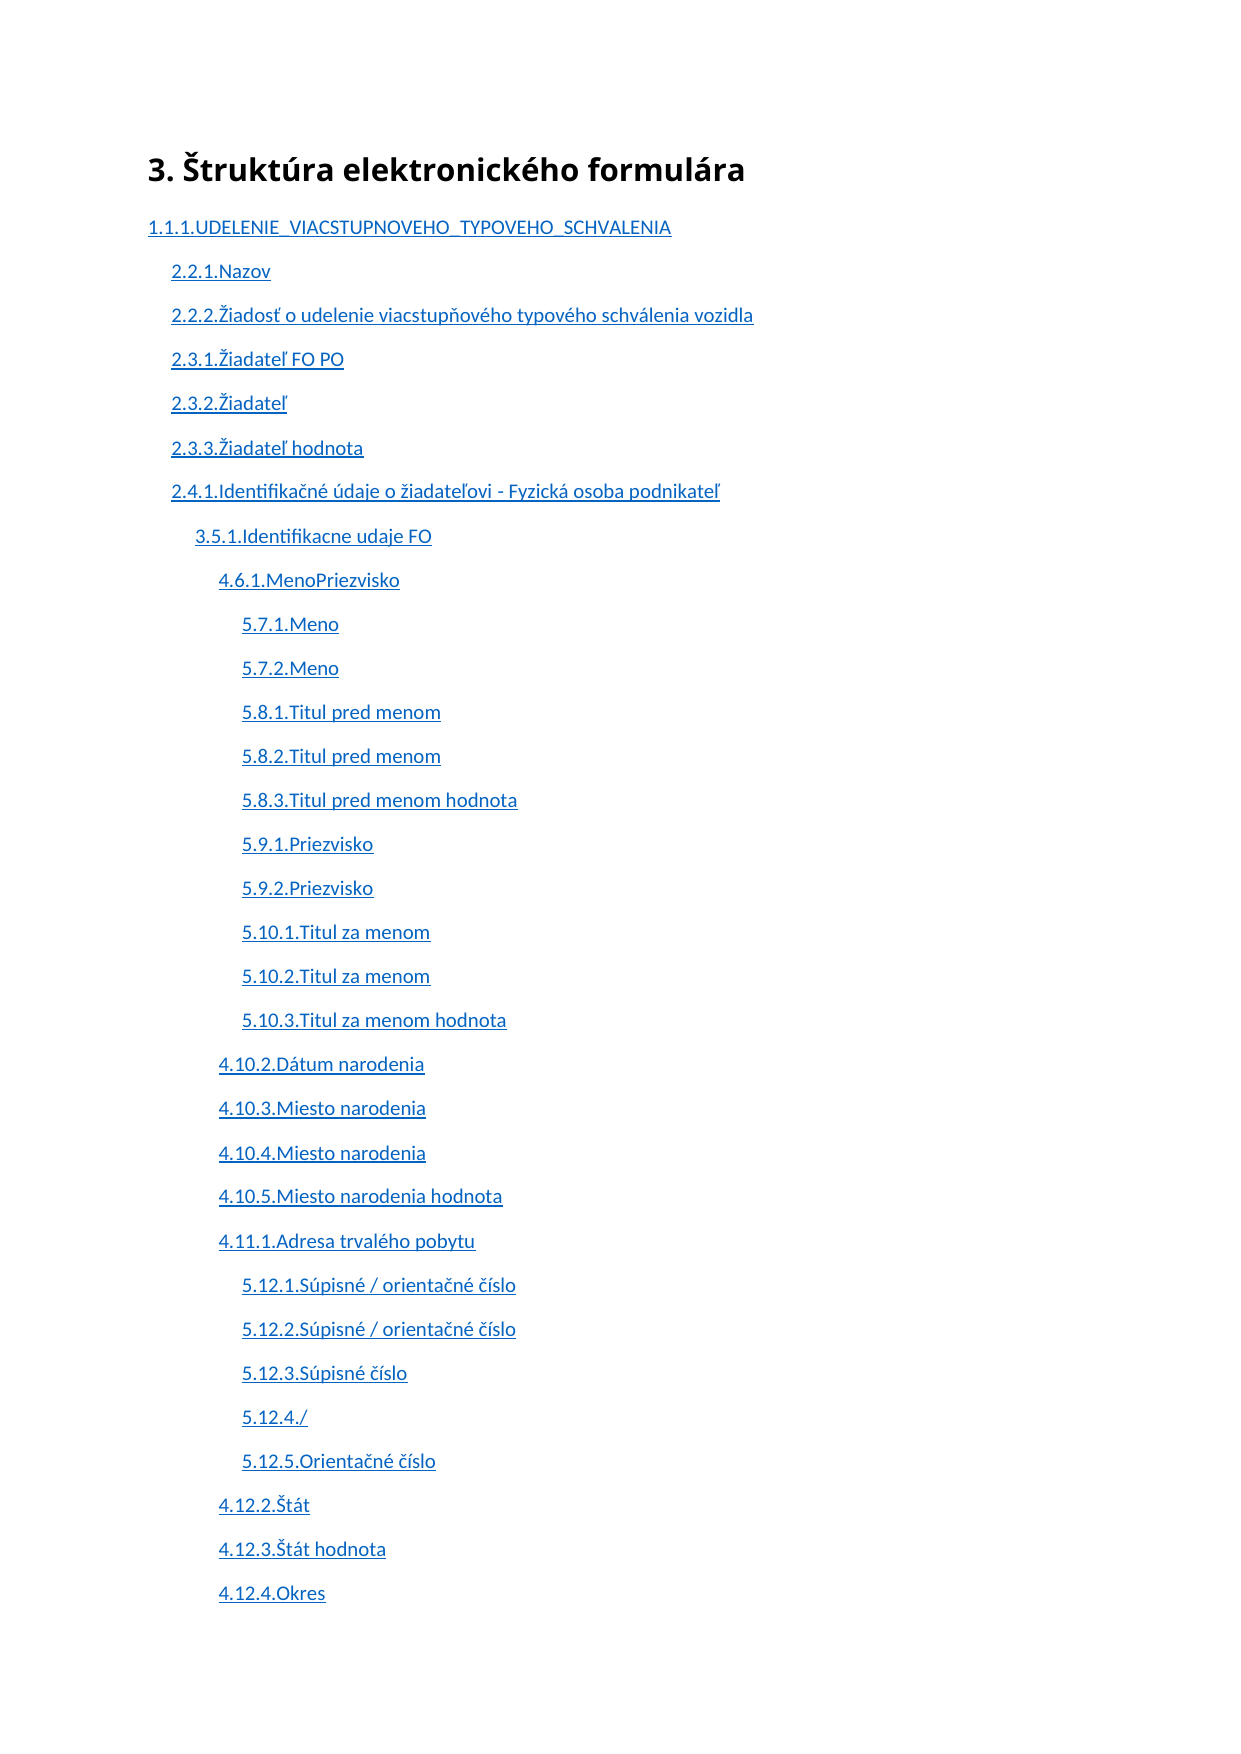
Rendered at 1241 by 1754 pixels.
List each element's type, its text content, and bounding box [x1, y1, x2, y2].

text 5.8.3.Titul pred menom hodnota [148, 787, 1093, 813]
text 5.8.2.Titul pred menom [148, 743, 1093, 768]
text 4.12.4.Okres [148, 1580, 1093, 1606]
text 4.12.3.Štát hodnota [148, 1536, 1093, 1562]
text 4.10.2.Dátum narodenia [148, 1052, 1093, 1077]
text 2.2.1.Nazov [148, 258, 1093, 284]
text 5.7.2.Meno [148, 655, 1093, 680]
text 5.7.1.Meno [148, 611, 1093, 636]
text 1.1.1.UDELENIE_VIACSTUPNOVEHO_TYPOVEHO_SCHVALENIA [148, 214, 1093, 240]
text 4.10.5.Miesto narodenia hodnota [148, 1184, 1093, 1209]
text 4.11.1.Adresa trvalého pobytu [148, 1228, 1093, 1253]
text 5.10.3.Titul za menom hodnota [148, 1007, 1093, 1033]
text 2.3.3.Žiadateľ hodnota [148, 435, 1093, 460]
text 5.12.2.Súpisné / orientačné číslo [148, 1316, 1093, 1341]
text 2.3.1.Žiadateľ FO PO [148, 347, 1093, 372]
text 2.2.2.Žiadosť o udelenie viacstupňového typového schválenia vozidla [148, 302, 1093, 328]
text 5.9.2.Priezvisko [148, 875, 1093, 901]
text 5.9.1.Priezvisko [148, 831, 1093, 857]
text 4.12.2.Štát [148, 1492, 1093, 1518]
text 2.4.1.Identifikačné údaje o žiadateľovi - Fyzická osoba podnikateľ [148, 479, 1093, 504]
text 3.5.1.Identifikacne udaje FO [148, 523, 1093, 548]
text 5.10.1.Titul za menom [148, 919, 1093, 945]
text 5.10.2.Titul za menom [148, 963, 1093, 989]
text 4.10.3.Miesto narodenia [148, 1096, 1093, 1121]
text 4.10.4.Miesto narodenia [148, 1140, 1093, 1165]
subtitle 3. Štruktúra elektronického formulára [148, 148, 1093, 190]
text 5.8.1.Titul pred menom [148, 699, 1093, 724]
text 5.12.1.Súpisné / orientačné číslo [148, 1272, 1093, 1297]
text 5.12.4./ [148, 1404, 1093, 1429]
text 5.12.3.Súpisné číslo [148, 1360, 1093, 1385]
text 4.6.1.MenoPriezvisko [148, 567, 1093, 592]
text 2.3.2.Žiadateľ [148, 391, 1093, 416]
text 5.12.5.Orientačné číslo [148, 1448, 1093, 1473]
